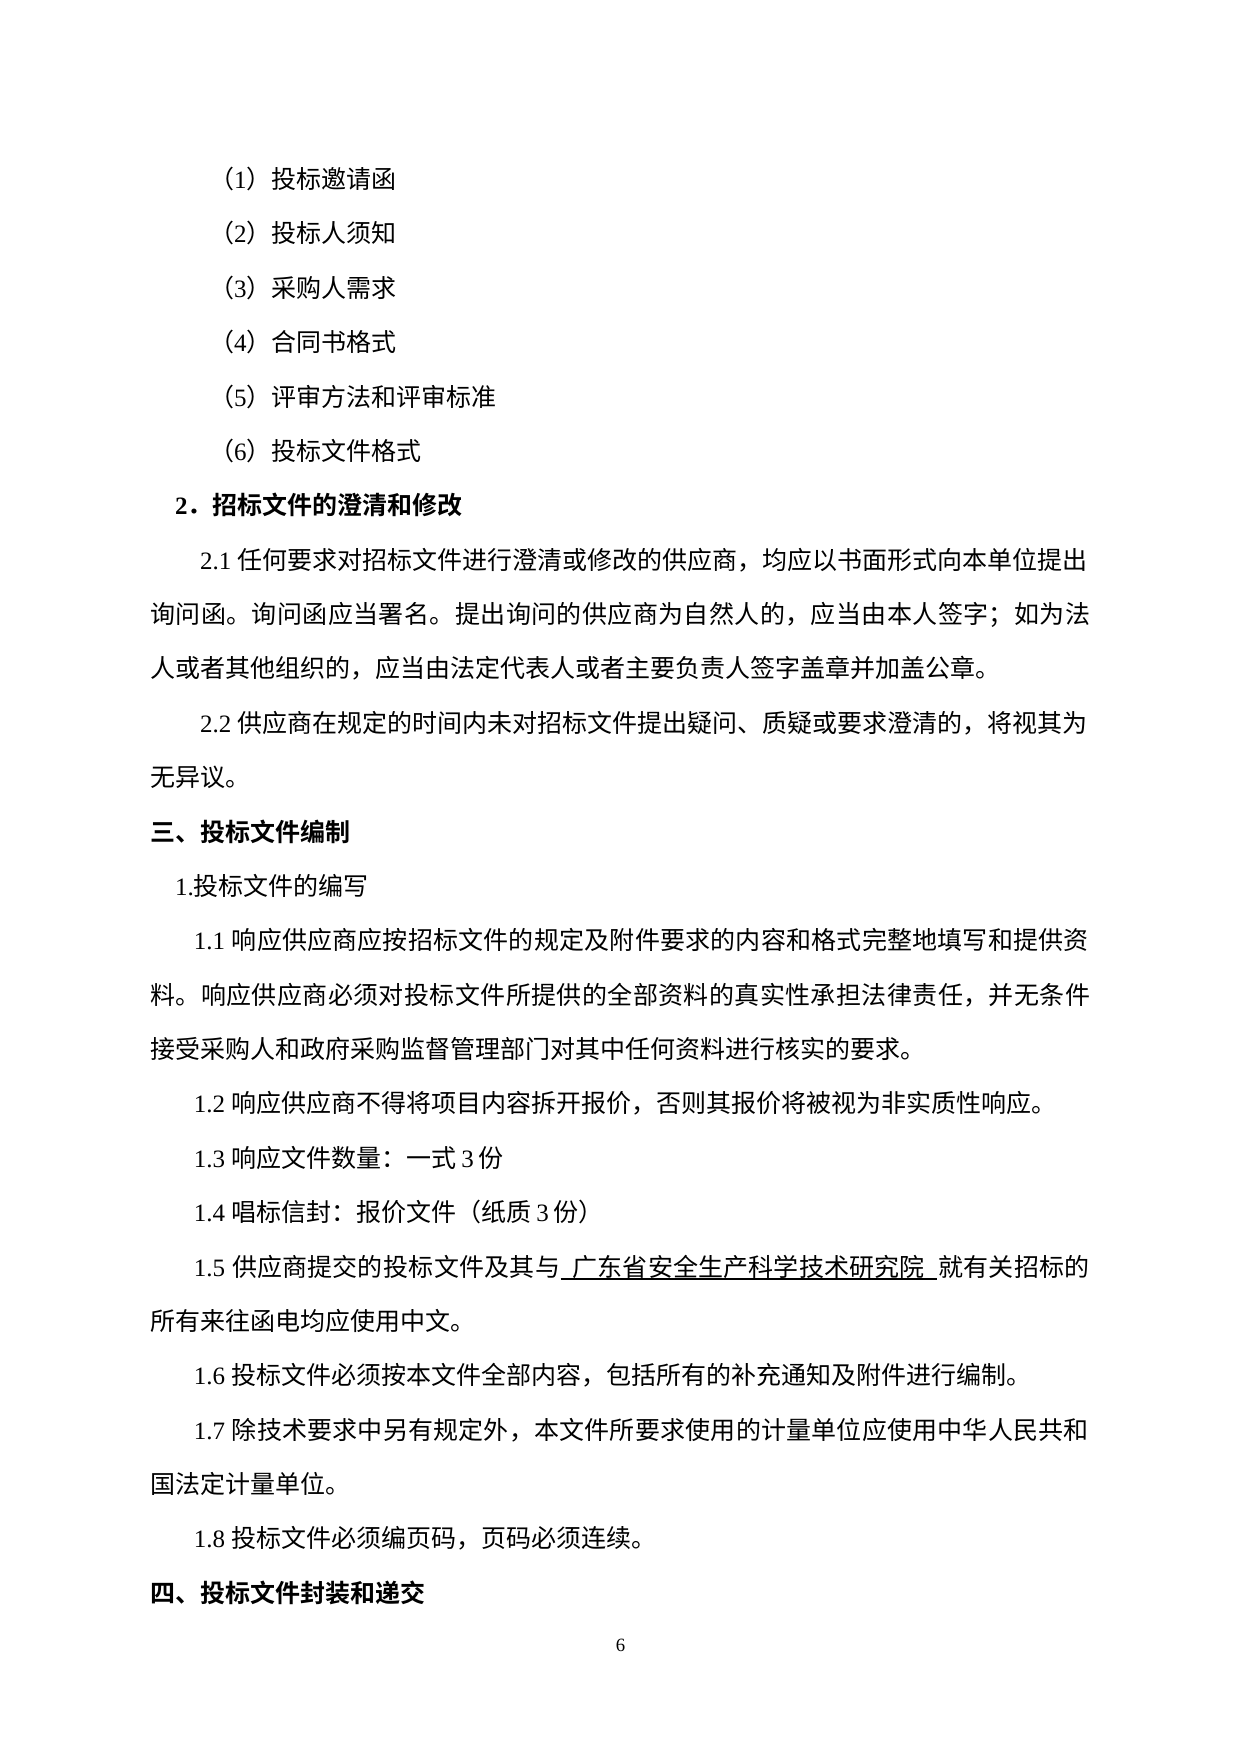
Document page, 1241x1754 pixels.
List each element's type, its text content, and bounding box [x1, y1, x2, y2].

text （3）采购人需求 [150, 268, 1090, 304]
text （1）投标邀请函 [150, 159, 1090, 196]
text 2．招标文件的澄清和修改 [150, 486, 1090, 522]
text 1.8 投标文件必须编页码，页码必须连续。 [150, 1519, 1090, 1555]
text 1.2 响应供应商不得将项目内容拆开报价，否则其报价将被视为非实质性响应。 [150, 1084, 1090, 1120]
text （6）投标文件格式 [150, 431, 1090, 468]
text （4）合同书格式 [150, 323, 1090, 359]
text 1.1 响应供应商应按招标文件的规定及附件要求的内容和格式完整地填写和提供资料。响应供应商必须对投标文件所提供的全部资料的真实性承担法律责任，并无条件接受采购人和政府采购监督管理部门对其中任何资料进行核实的要求。 [150, 921, 1090, 1066]
text 1.4 唱标信封：报价文件（纸质3份） [150, 1193, 1090, 1229]
text 四、投标文件封装和递交 [150, 1573, 1090, 1609]
text （2）投标人须知 [150, 214, 1090, 250]
text 1.7 除技术要求中另有规定外，本文件所要求使用的计量单位应使用中华人民共和国法定计量单位。 [150, 1410, 1090, 1501]
text （5）评审方法和评审标准 [150, 377, 1090, 413]
text 1.投标文件的编写 [150, 866, 1090, 903]
text 2.1 任何要求对招标文件进行澄清或修改的供应商，均应以书面形式向本单位提出询问函。询问函应当署名。提出询问的供应商为自然人的，应当由本人签字；如为法人或者其他组织的，应当由法定代表人或者主要负责人签字盖章并加盖公章。 [150, 540, 1090, 685]
text 1.5 供应商提交的投标文件及其与 广东省安全生产科学技术研究院 就有关招标的所有来往函电均应使用中文。 [150, 1247, 1090, 1338]
text 1.3 响应文件数量：一式3份 [150, 1138, 1090, 1174]
text 2.2 供应商在规定的时间内未对招标文件提出疑问、质疑或要求澄清的，将视其为无异议。 [150, 703, 1090, 794]
text 1.6 投标文件必须按本文件全部内容，包括所有的补充通知及附件进行编制。 [150, 1356, 1090, 1392]
text 三、投标文件编制 [150, 812, 1090, 848]
